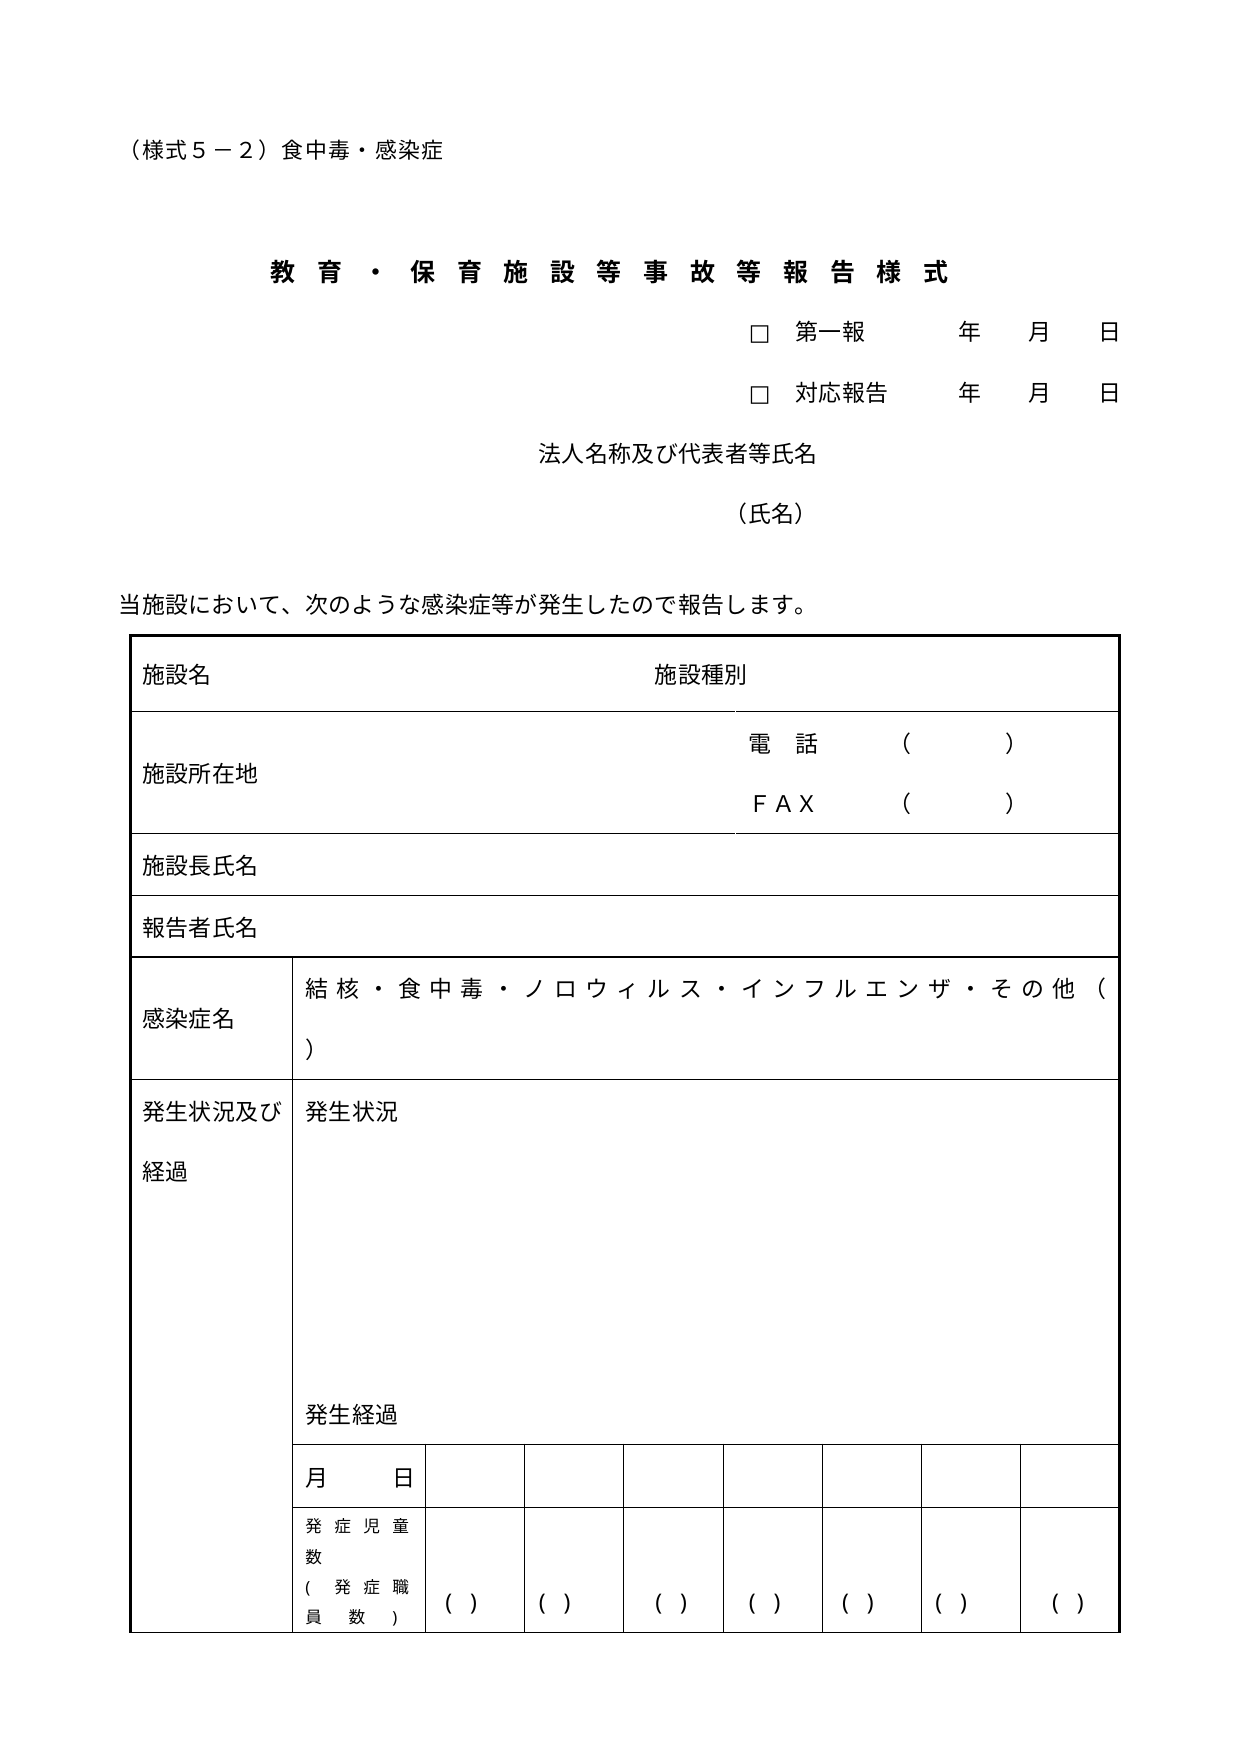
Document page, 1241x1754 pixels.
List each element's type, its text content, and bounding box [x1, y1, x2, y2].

table_cell ( ) [724, 1508, 822, 1632]
table_cell 発症児童数 (発症職員数) [293, 1508, 425, 1632]
list 第一報 年 月 日 [118, 301, 1122, 361]
text 教育・保育施設等事故等報告様式 [118, 240, 1122, 301]
table_cell ( ) [823, 1508, 921, 1632]
table_cell [1021, 1445, 1118, 1507]
table_cell ( ) [624, 1508, 723, 1632]
table_cell 施設長氏名 [132, 834, 1118, 895]
table_cell ( ) [525, 1508, 623, 1632]
text 法人名称及び代表者等氏名 [118, 422, 1075, 482]
table_cell 発生状況 発生経過 [293, 1080, 1118, 1443]
table_cell ( ) [426, 1508, 524, 1632]
table_cell 結核・食中毒・ノロウィルス・インフルエンザ・その他（ ） [293, 958, 1118, 1079]
table_cell 施設所在地 [132, 712, 735, 833]
table_cell [624, 1445, 723, 1507]
text （氏名） [118, 482, 1075, 543]
text 当施設において、次のような感染症等が発生したので報告します。 [118, 573, 1028, 634]
table_cell [823, 1445, 921, 1507]
table_header 施設名 施設種別 [132, 637, 1118, 711]
table_cell ( ) [922, 1508, 1020, 1632]
table_cell 感染症名 [132, 958, 292, 1079]
list 対応報告 年 月 日 [118, 361, 1122, 422]
table_cell [724, 1445, 822, 1507]
table_cell 報告者氏名 [132, 896, 1118, 956]
table_cell [922, 1445, 1020, 1507]
table_cell ( ) [1021, 1508, 1118, 1632]
table_cell 電 話 （ ） ＦＡＸ （ ） [736, 712, 1118, 833]
table_cell 月 日 [293, 1445, 425, 1507]
text （様式５－２）食中毒・感染症 [118, 119, 1122, 179]
table_cell [426, 1445, 524, 1507]
table_cell [525, 1445, 623, 1507]
table_cell 発生状況及び経過 [132, 1080, 292, 1632]
